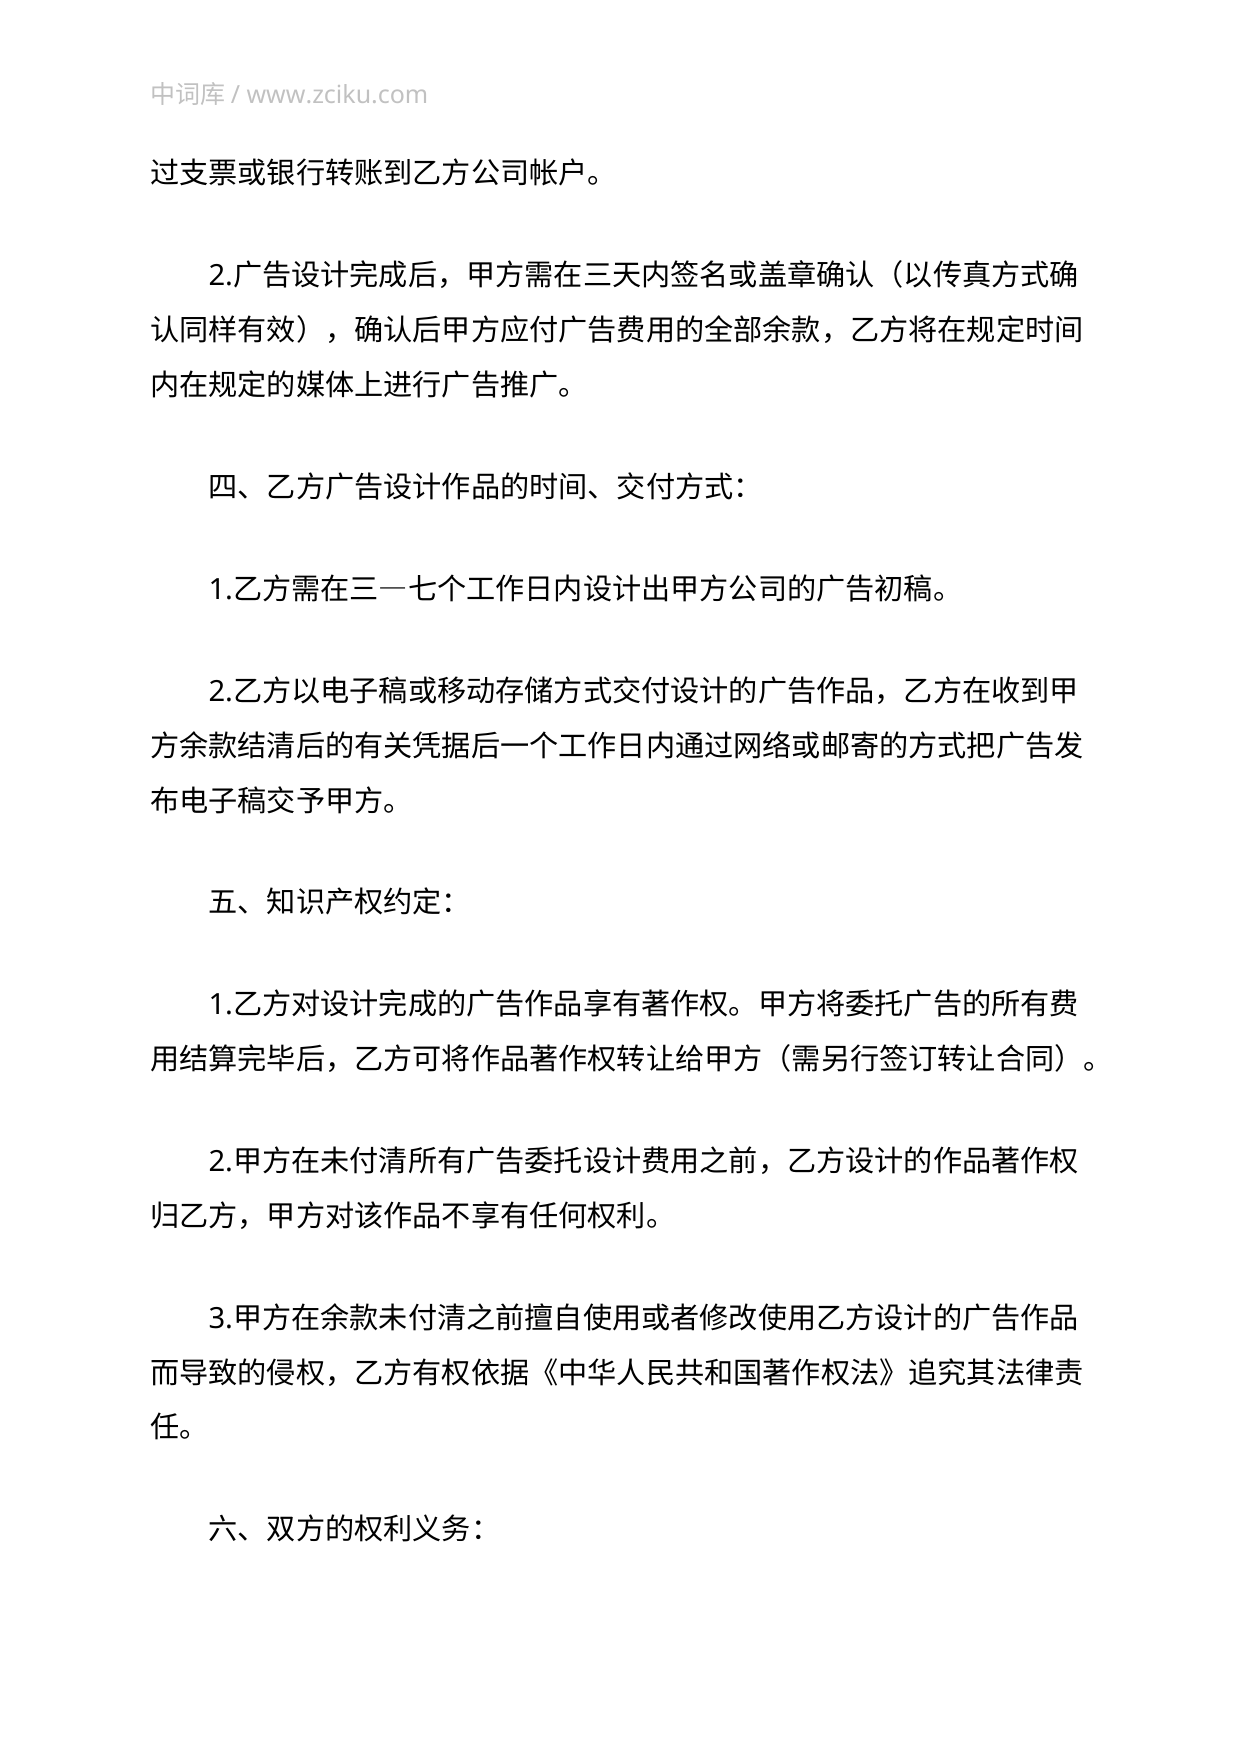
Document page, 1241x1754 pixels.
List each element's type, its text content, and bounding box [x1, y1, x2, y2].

text 四、乙方广告设计作品的时间、交付方式： [150, 463, 1090, 506]
text 3.甲方在余款未付清之前擅自使用或者修改使用乙方设计的广告作品而导致的侵权，乙方有权依据《中华人民共和国著作权法》追究其法律责任。 [150, 1294, 1090, 1446]
text 五、知识产权约定： [150, 879, 1090, 921]
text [150, 150, 1090, 192]
text 2.广告设计完成后，甲方需在三天内签名或盖章确认（以传真方式确认同样有效），确认后甲方应付广告费用的全部余款，乙方将在规定时间内在规定的媒体上进行广告推广。 [150, 252, 1090, 404]
text 六、双方的权利义务： [150, 1506, 1090, 1548]
text 2.乙方以电子稿或移动存储方式交付设计的广告作品，乙方在收到甲方余款结清后的有关凭据后一个工作日内通过网络或邮寄的方式把广告发布电子稿交予甲方。 [150, 667, 1090, 819]
text 1.乙方需在三—七个工作日内设计出甲方公司的广告初稿。 [150, 565, 1090, 608]
text 1.乙方对设计完成的广告作品享有著作权。甲方将委托广告的所有费用结算完毕后，乙方可将作品著作权转让给甲方（需另行签订转让合同）。 [150, 981, 1090, 1078]
text 2.甲方在未付清所有广告委托设计费用之前，乙方设计的作品著作权归乙方，甲方对该作品不享有任何权利。 [150, 1137, 1090, 1235]
